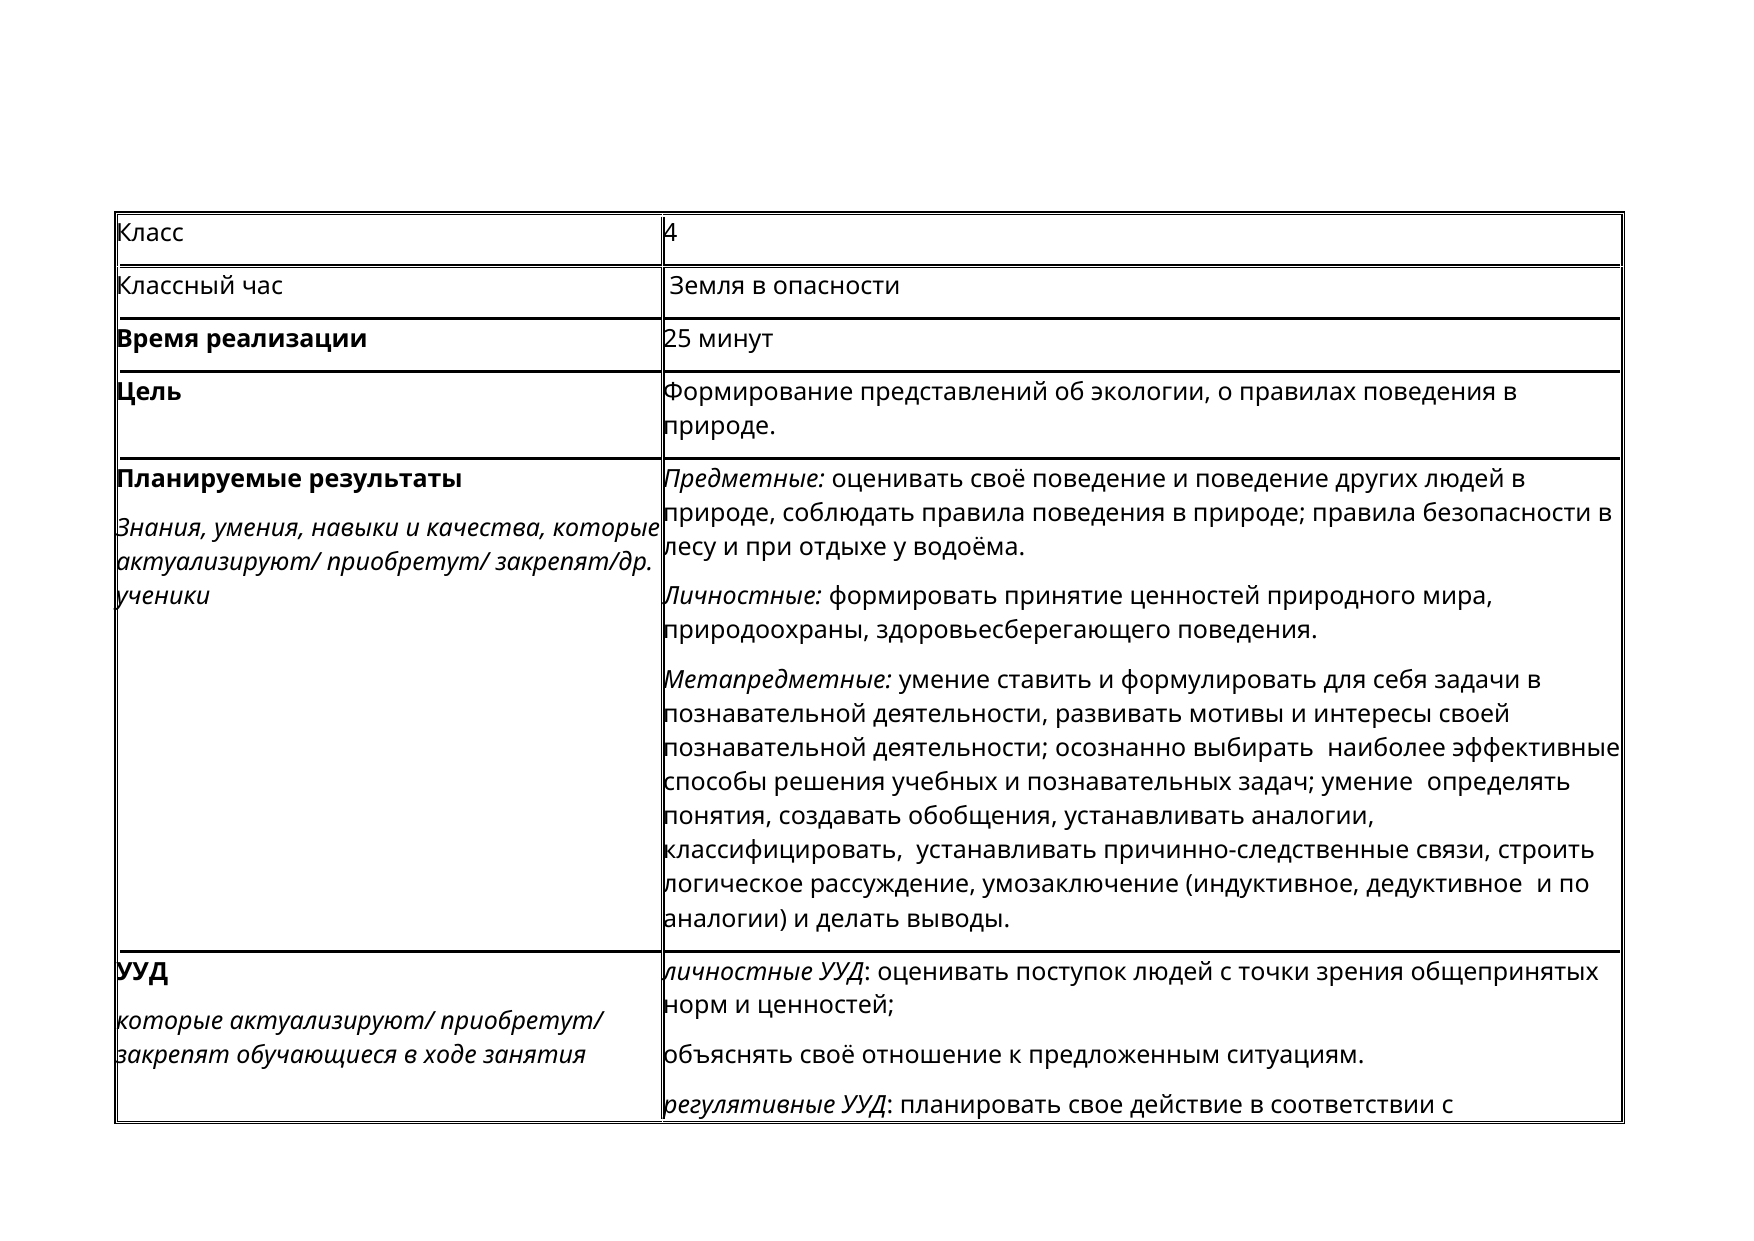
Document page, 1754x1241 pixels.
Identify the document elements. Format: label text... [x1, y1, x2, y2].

table_cell 25 минут [665, 317, 1621, 370]
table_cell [118, 950, 663, 1121]
table_cell Время реализации [118, 317, 661, 370]
table_cell Предметные: оценивать своё поведение и поведение других людей в природе, соблюдать правила поведения в природе; правила безопасности в лесу и при отдыхе у водоёма. Личностные: формировать принятие ценностей природного мира, природоохраны, здоровьесберегающего поведения. Метапредметные: умение ставить и формулировать для себя задачи в познавательной деятельности, развивать мотивы и интересы своей познавательной деятельности; осознанно выбирать наиболее эффективные способы решения учебных и познавательных задач; умение определять понятия, создавать обобщения, устанавливать аналогии, классифицировать, устанавливать причинно-следственные связи, строить логическое рассуждение, умозаключение (индуктивное, дедуктивное и по аналогии) и делать выводы. [665, 457, 1621, 950]
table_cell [663, 950, 1621, 1121]
table_cell Планируемые результаты Знания, умения, навыки и качества, которые актуализируют/ приобретут/ закрепят/др. ученики [118, 457, 661, 950]
table_cell Цель [118, 370, 661, 457]
table_header 4 [663, 215, 1621, 264]
table_cell Земля в опасности [665, 264, 1622, 317]
table_cell Классный час [118, 264, 661, 317]
table_header Класс [118, 213, 663, 264]
table_cell Формирование представлений об экологии, о правилах поведения в природе. [665, 370, 1621, 457]
